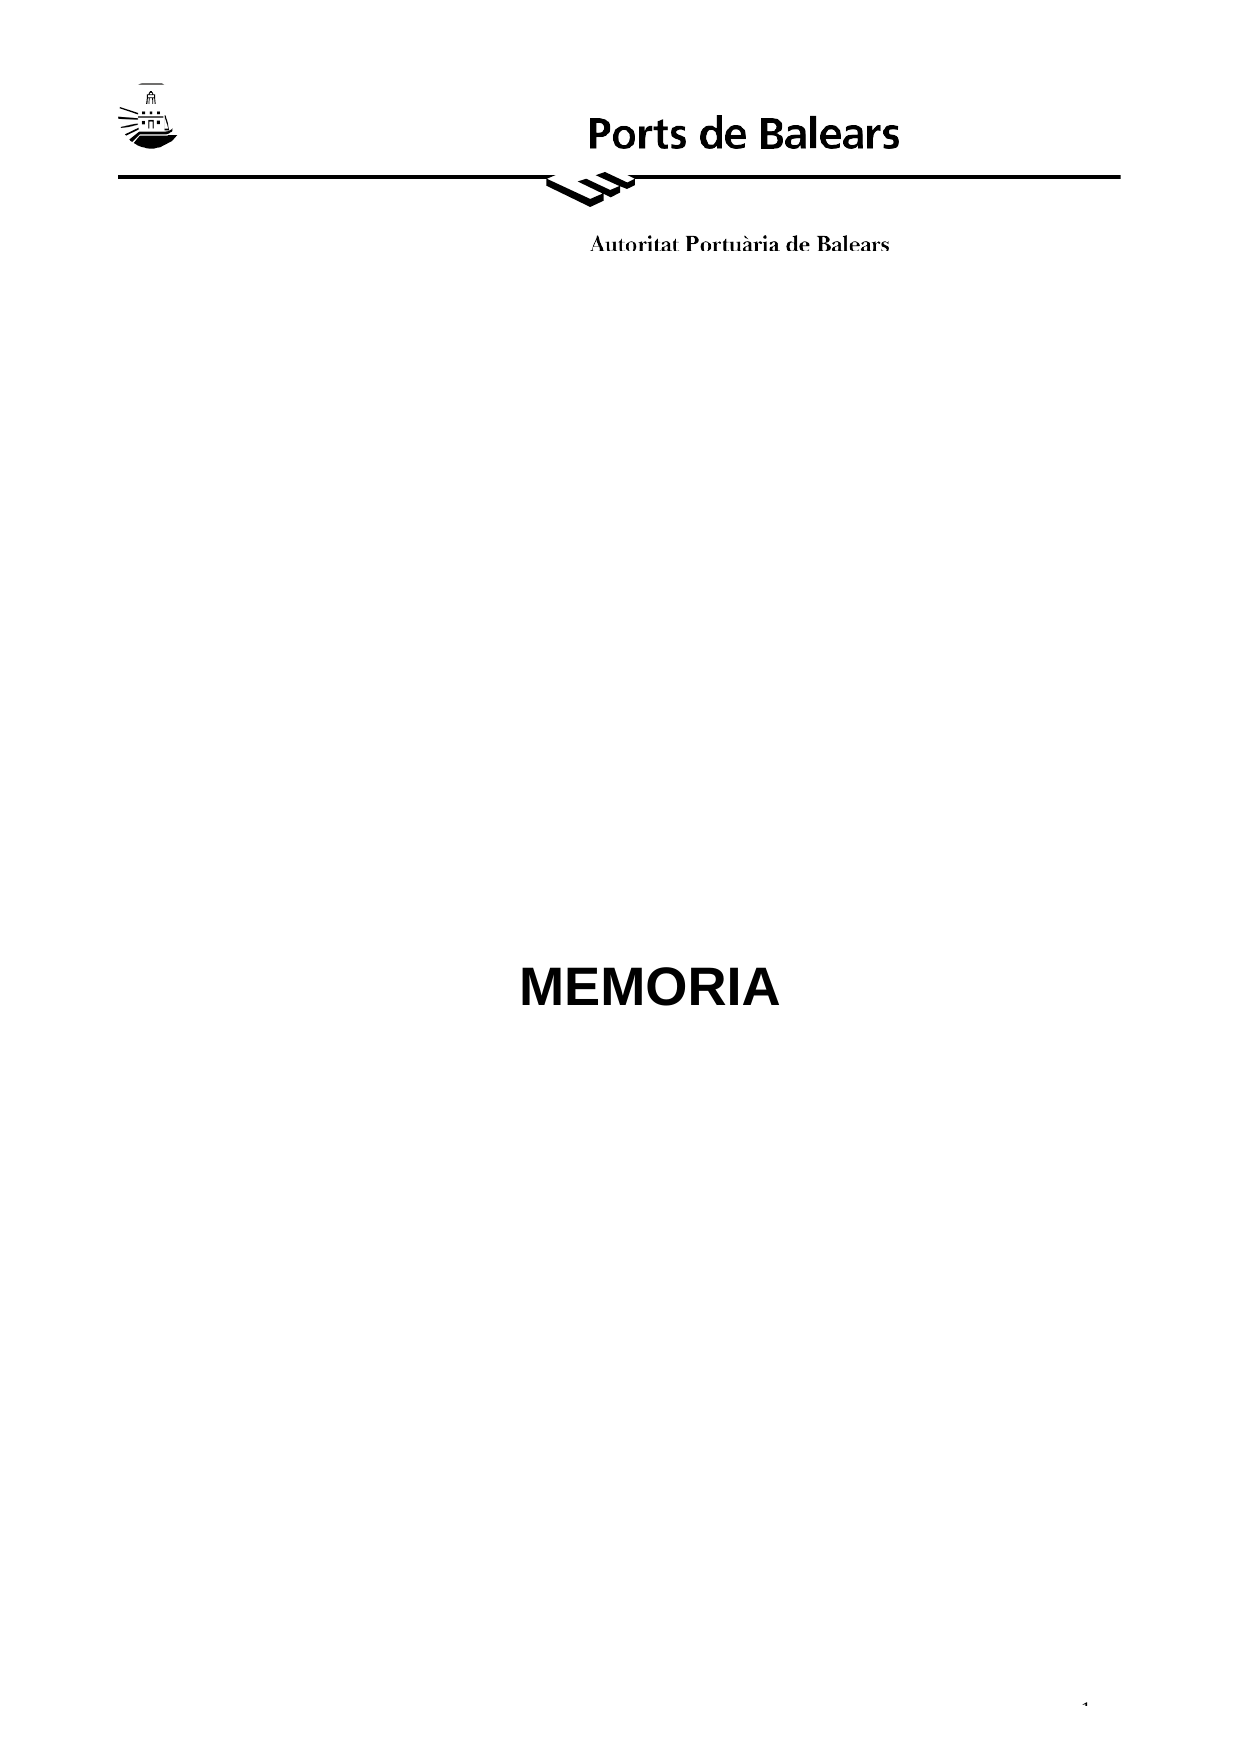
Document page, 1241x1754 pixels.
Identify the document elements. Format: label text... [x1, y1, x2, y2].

picture [785, 125, 806, 149]
picture [843, 125, 863, 149]
picture [590, 118, 635, 149]
subtitle MEMORIA [253, 954, 1046, 1017]
picture [867, 125, 899, 149]
picture [118, 84, 184, 135]
picture [725, 125, 746, 149]
picture [589, 235, 889, 251]
picture [700, 115, 722, 149]
picture [820, 125, 841, 149]
picture [639, 119, 686, 149]
picture [761, 118, 783, 149]
